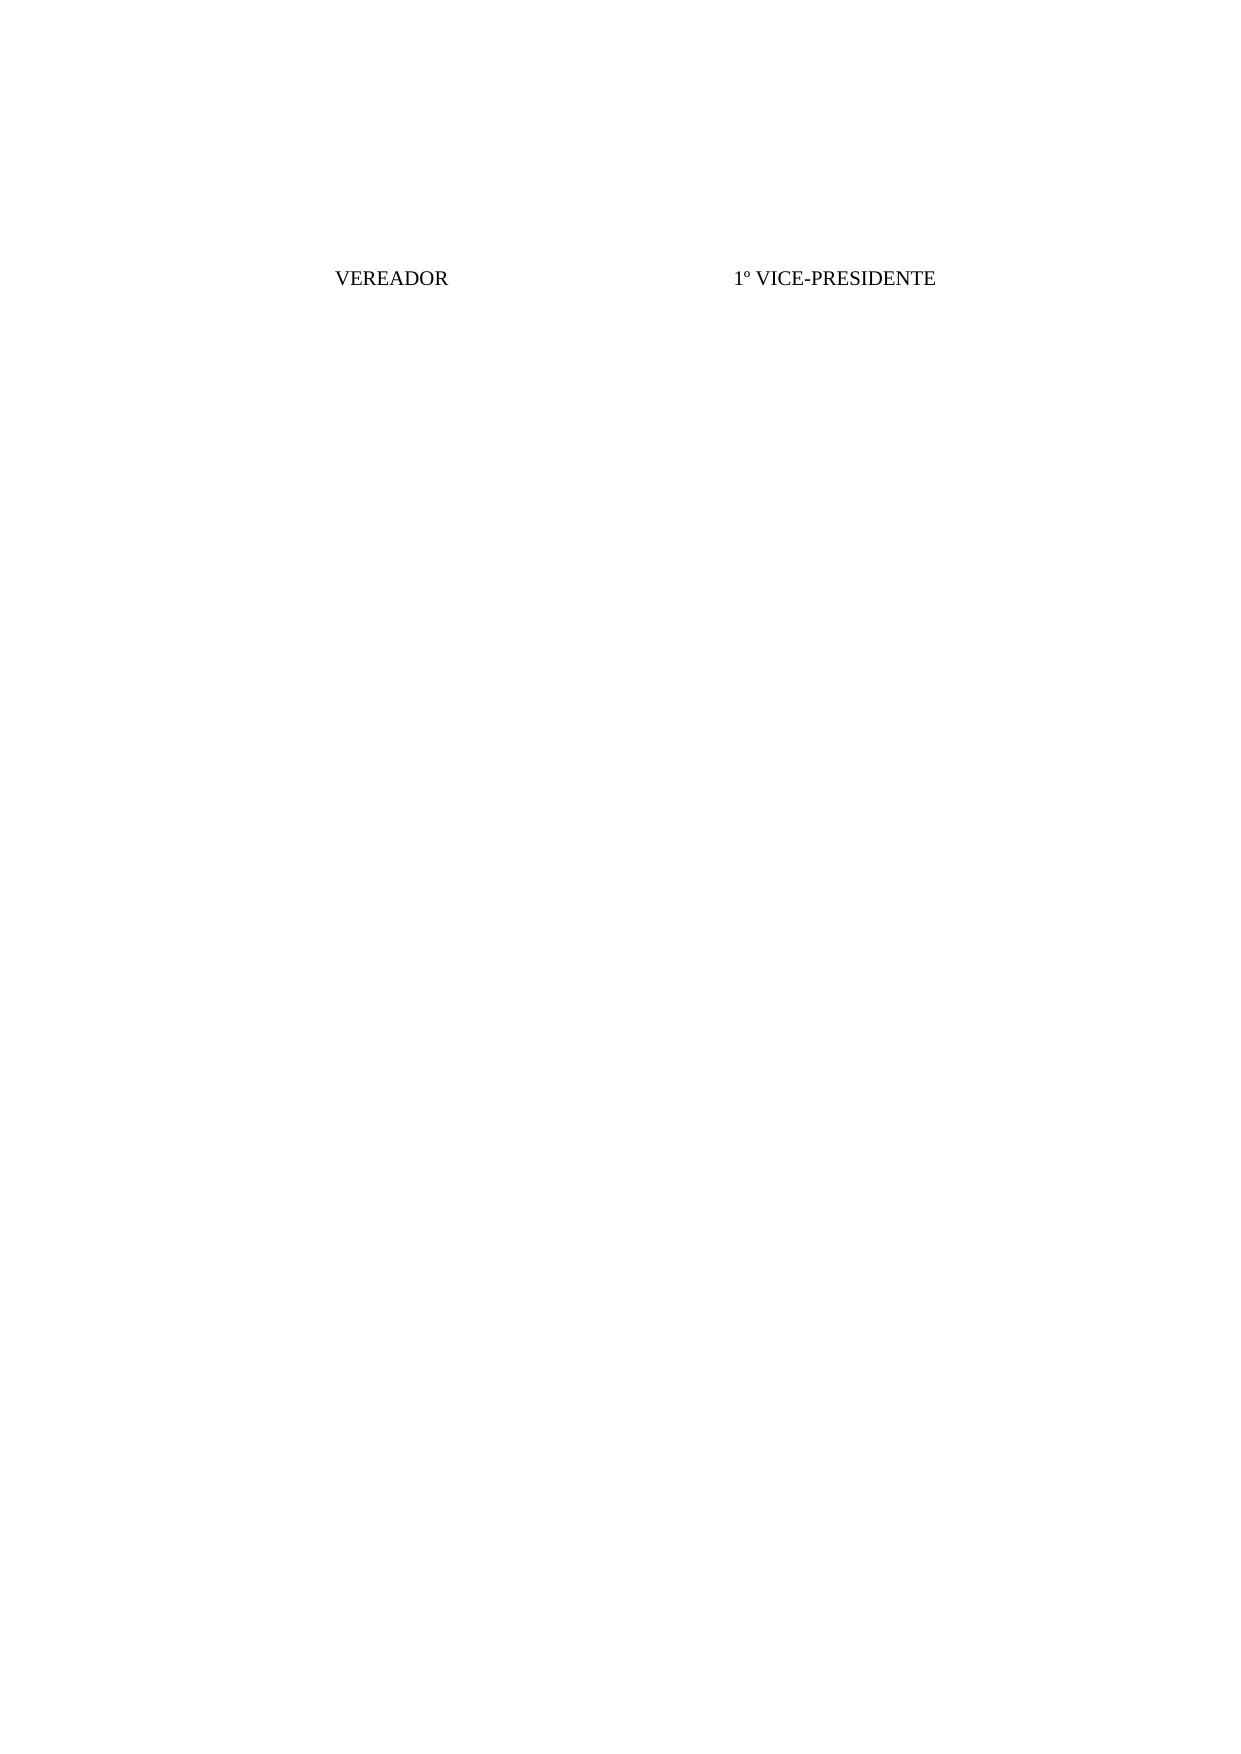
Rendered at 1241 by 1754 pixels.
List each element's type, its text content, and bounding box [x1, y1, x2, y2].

table_cell VEREADOR [170, 266, 613, 294]
table_cell 1º VICE-PRESIDENTE [613, 266, 1056, 294]
